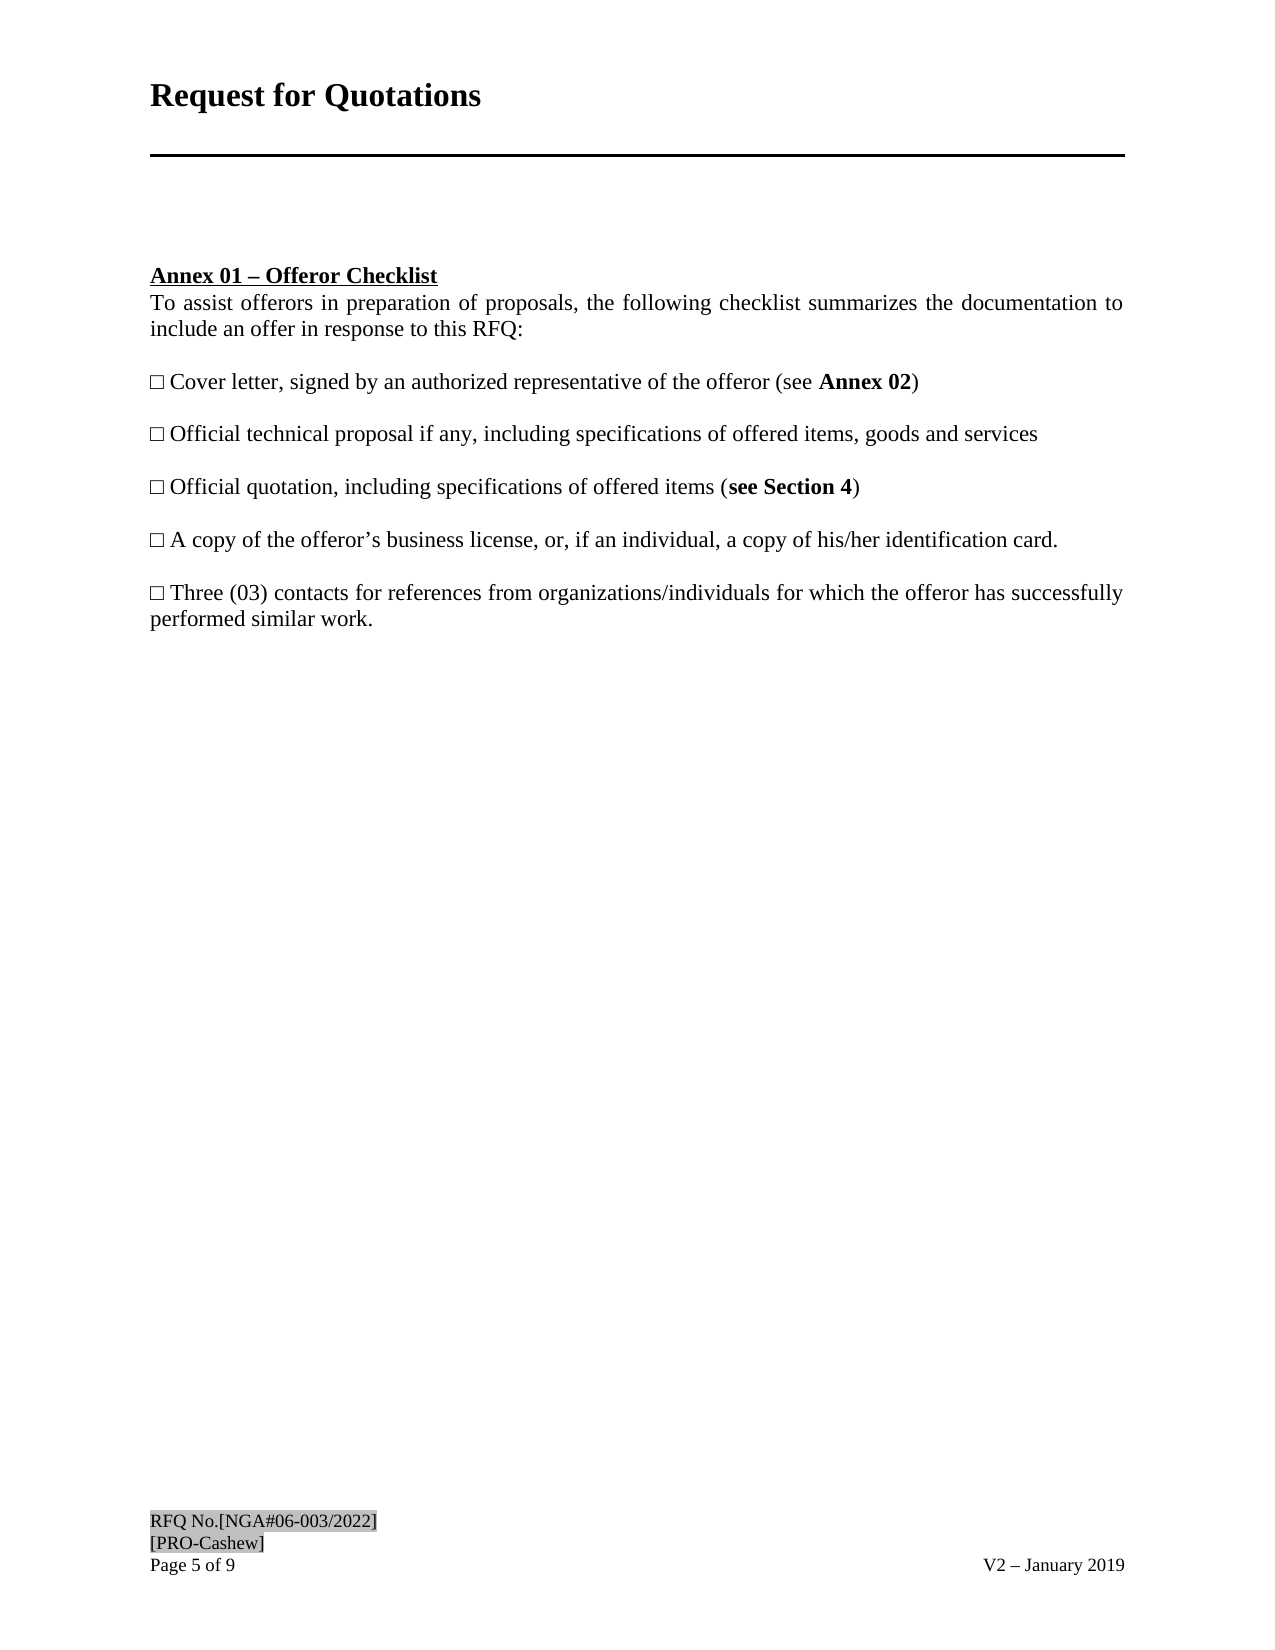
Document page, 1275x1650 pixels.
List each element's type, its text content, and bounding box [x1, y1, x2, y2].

text □ Official quotation, including specifications of offered items (see Section 4) [150, 473, 1125, 499]
text □ Cover letter, signed by an authorized representative of the offeror (see Annex 02) [150, 368, 1125, 394]
text □ Three (03) contacts for references from organizations/individuals for which the offeror has successfully performed similar work. [150, 578, 1125, 631]
text □ A copy of the offeror’s business license, or, if an individual, a copy of his/her identification card. [150, 526, 1125, 552]
text To assist offerors in preparation of proposals, the following checklist summarizes the documentation to include an offer in response to this RFQ: [150, 289, 1125, 341]
text □ Official technical proposal if any, including specifications of offered items, goods and services [150, 420, 1125, 447]
text Annex 01 – Offeror Checklist [150, 262, 1125, 289]
